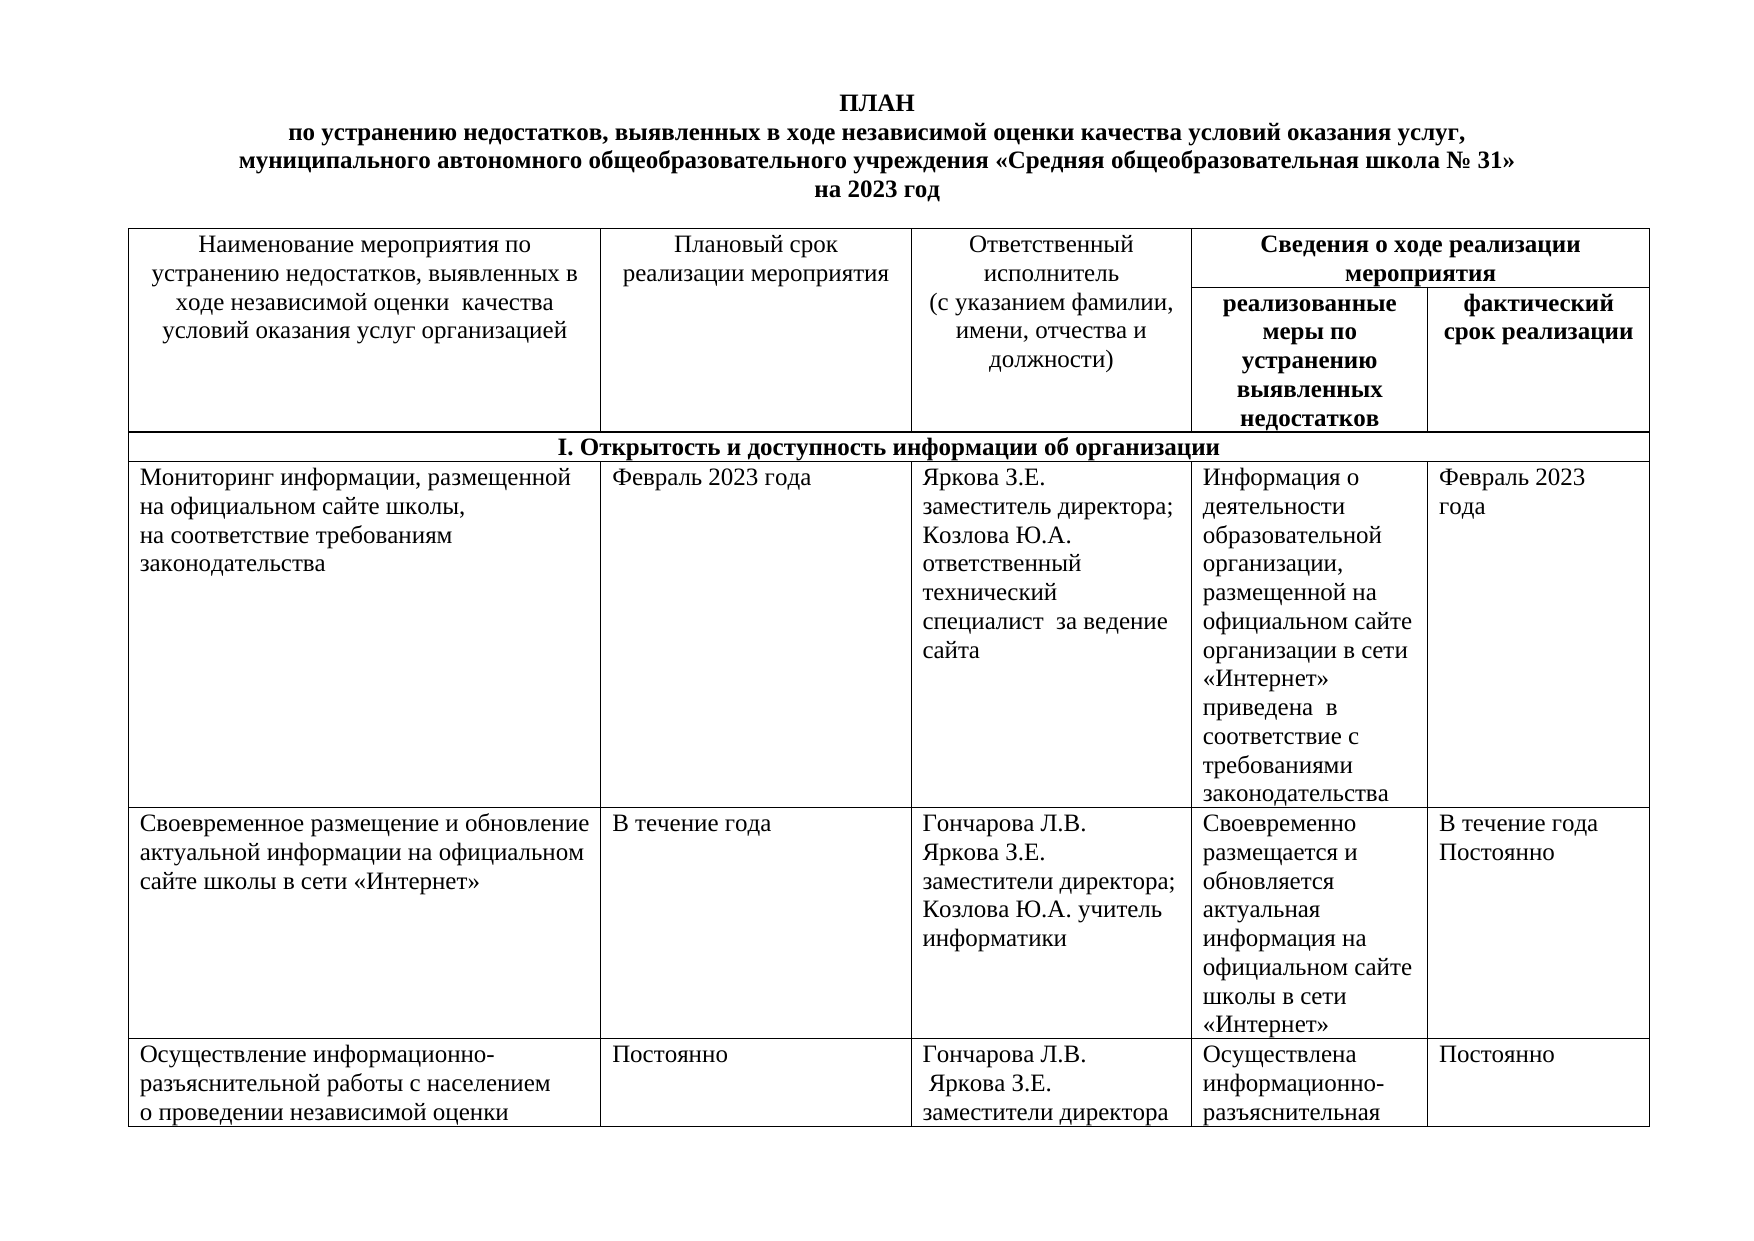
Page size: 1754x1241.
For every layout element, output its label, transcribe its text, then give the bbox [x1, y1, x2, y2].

table_header Наименование мероприятия по устранению недостатков, выявленных в ходе независимой оценки качества условий оказания услуг организацией [129, 229, 600, 431]
table_header Плановый срок реализации мероприятия [601, 229, 911, 431]
text на 2023 год [118, 174, 1636, 203]
table_cell Информация о деятельности образовательной организации, размещенной на официальном сайте организации в сети «Интернет» приведена в соответствие с требованиями законодательства [1192, 462, 1427, 807]
table_cell Своевременное размещение и обновление актуальной информации на официальном сайте школы в сети «Интернет» [129, 808, 600, 1038]
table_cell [1192, 1039, 1427, 1126]
table_cell В течение года [601, 808, 911, 1038]
table_cell Постоянно [601, 1039, 911, 1126]
text муниципального автономного общеобразовательного учреждения «Средняя общеобразовательная школа № 31» [118, 145, 1636, 174]
table_cell Постоянно [1428, 1039, 1649, 1126]
text ПЛАН [118, 88, 1636, 117]
table_cell Мониторинг информации, размещенной на официальном сайте школы, на соответствие требованиям законодательства [129, 462, 600, 807]
table_cell фактический срок реализации [1428, 288, 1649, 431]
table_header Ответственный исполнитель (с указанием фамилии, имени, отчества и должности) [912, 229, 1191, 431]
table_cell Гончарова Л.В. Яркова З.Е. заместители директора; Козлова Ю.А. учитель информатики [912, 808, 1191, 1038]
table_cell Февраль 2023 года [601, 462, 911, 807]
table_cell В течение года Постоянно [1428, 808, 1649, 1038]
table_cell I. Открытость и доступность информации об организации [129, 433, 1649, 461]
table_cell Своевременно размещается и обновляется актуальная информация на официальном сайте школы в сети «Интернет» [1192, 808, 1427, 1038]
table_cell реализованные меры по устранению выявленных недостатков [1192, 288, 1427, 431]
table_cell Яркова З.Е. заместитель директора; Козлова Ю.А. ответственный технический специалист за ведение сайта [912, 462, 1191, 807]
table_cell Февраль 2023 года [1428, 462, 1649, 807]
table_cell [129, 1039, 600, 1126]
text по устранению недостатков, выявленных в ходе независимой оценки качества условий оказания услуг, [118, 117, 1636, 145]
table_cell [912, 1039, 1191, 1126]
table_header Сведения о ходе реализации мероприятия [1192, 229, 1649, 287]
